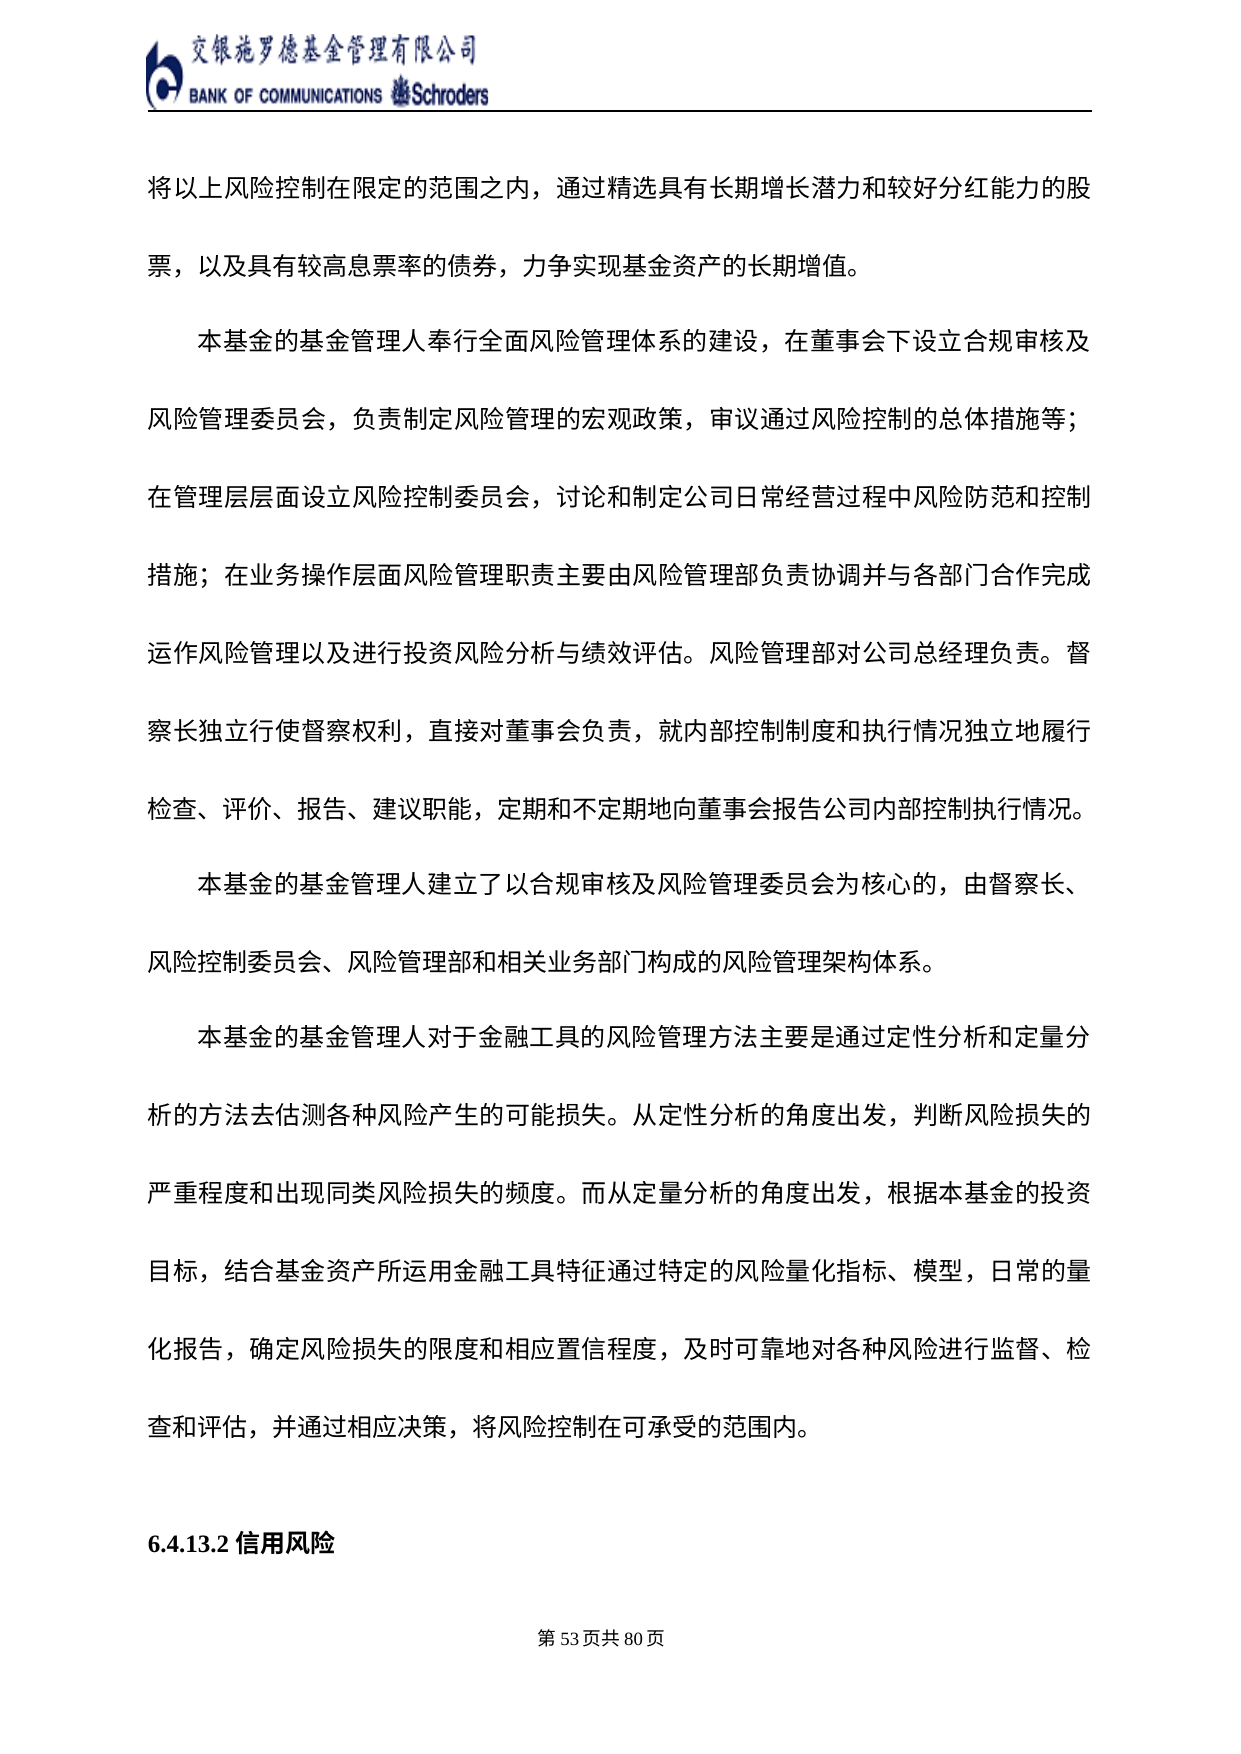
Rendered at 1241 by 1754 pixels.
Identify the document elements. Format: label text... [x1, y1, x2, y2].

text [148, 154, 1092, 297]
text 本基金的基金管理人奉行全面风险管理体系的建设，在董事会下设立合规审核及风险管理委员会，负责制定风险管理的宏观政策，审议通过风险控制的总体措施等；在管理层层面设立风险控制委员会，讨论和制定公司日常经营过程中风险防范和控制措施；在业务操作层面风险管理职责主要由风险管理部负责协调并与各部门合作完成运作风险管理以及进行投资风险分析与绩效评估。风险管理部对公司总经理负责。督察长独立行使督察权利，直接对董事会负责，就内部控制制度和执行情况独立地履行检查、评价、报告、建议职能，定期和不定期地向董事会报告公司内部控制执行情况。 [148, 307, 1092, 840]
text 6.4.13.2 信用风险 [148, 1509, 1092, 1574]
picture [146, 34, 489, 110]
text 本基金的基金管理人建立了以合规审核及风险管理委员会为核心的，由督察长、风险控制委员会、风险管理部和相关业务部门构成的风险管理架构体系。 [148, 850, 1092, 993]
text 本基金的基金管理人对于金融工具的风险管理方法主要是通过定性分析和定量分析的方法去估测各种风险产生的可能损失。从定性分析的角度出发，判断风险损失的严重程度和出现同类风险损失的频度。而从定量分析的角度出发，根据本基金的投资目标，结合基金资产所运用金融工具特征通过特定的风险量化指标、模型，日常的量化报告，确定风险损失的限度和相应置信程度，及时可靠地对各种风险进行监督、检查和评估，并通过相应决策，将风险控制在可承受的范围内。 [148, 1003, 1092, 1458]
